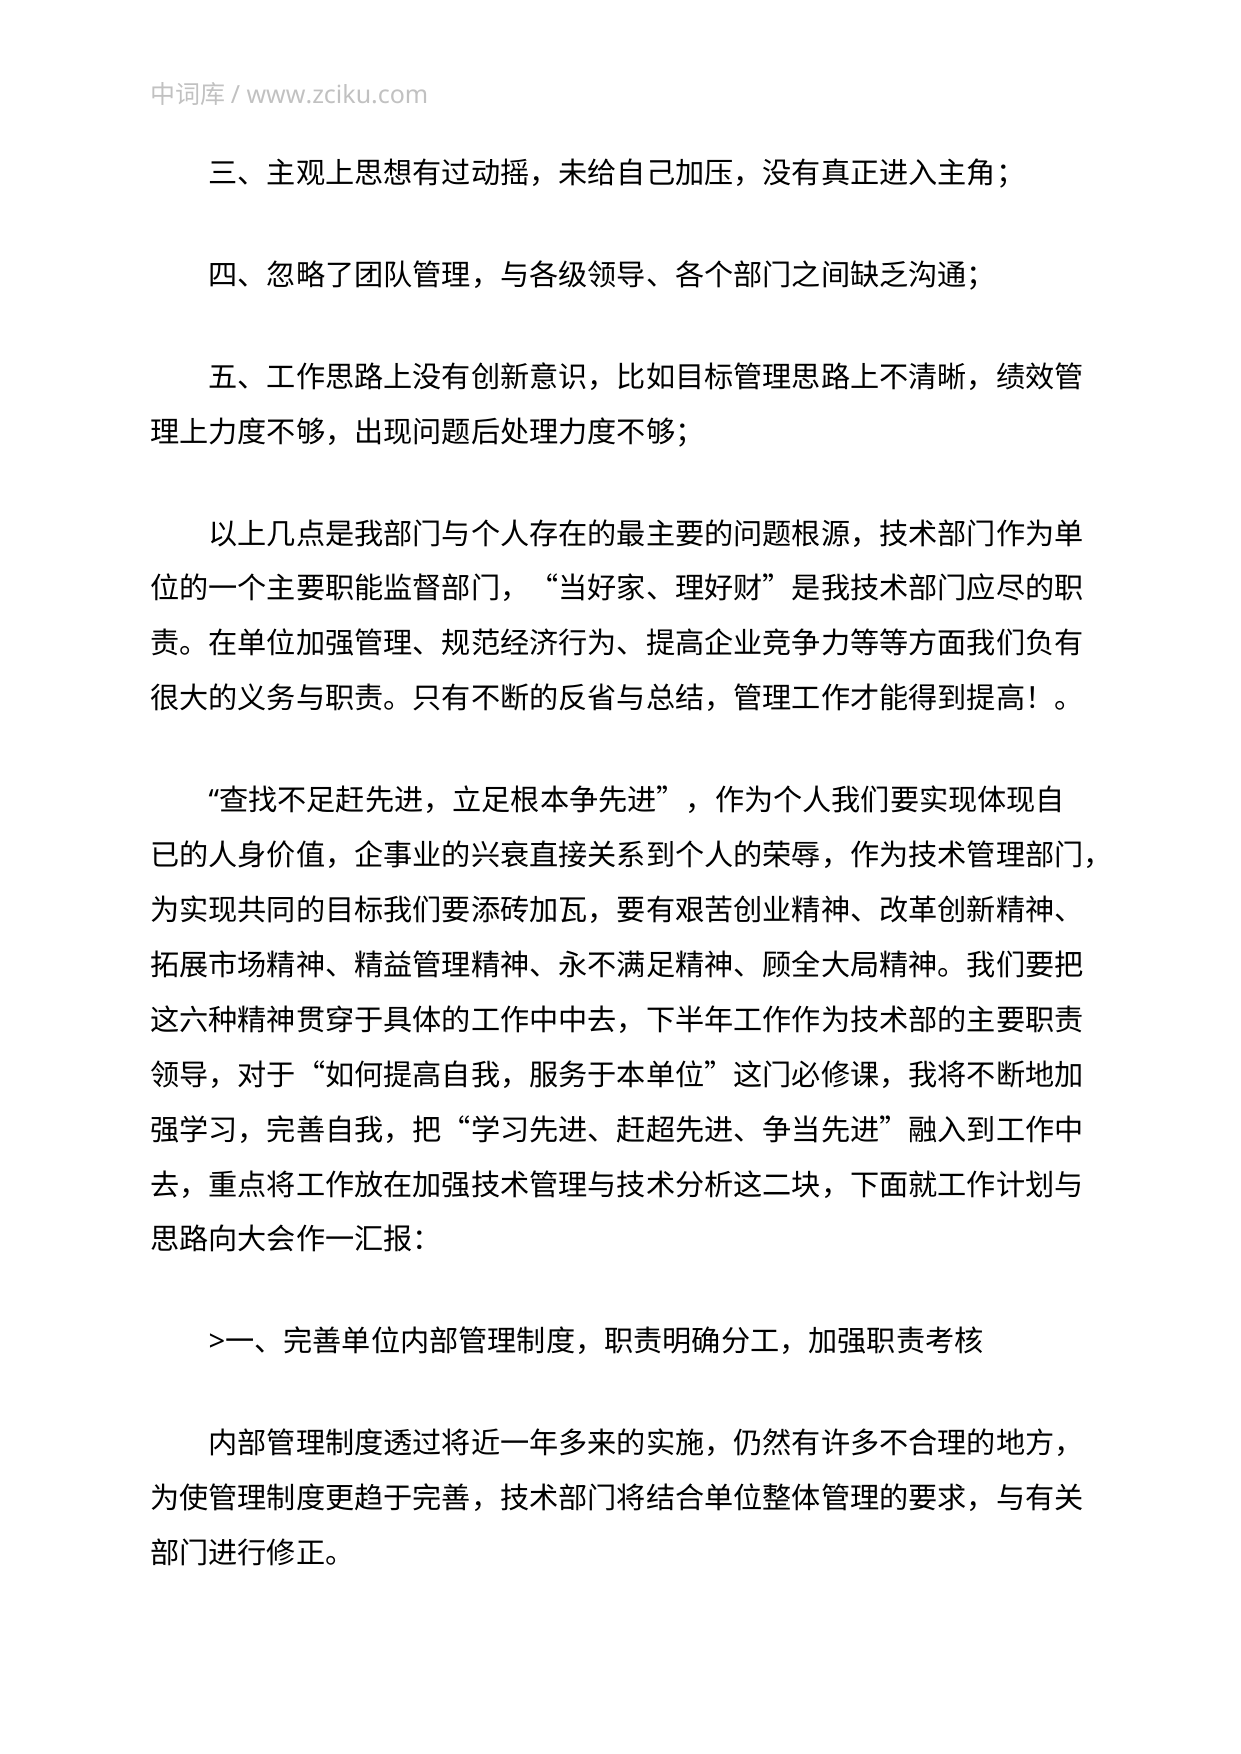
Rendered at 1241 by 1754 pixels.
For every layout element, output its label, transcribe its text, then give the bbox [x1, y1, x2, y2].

text 以上几点是我部门与个人存在的最主要的问题根源，技术部门作为单位的一个主要职能监督部门，“当好家、理好财”是我技术部门应尽的职责。在单位加强管理、规范经济行为、提高企业竞争力等等方面我们负有很大的义务与职责。只有不断的反省与总结，管理工作才能得到提高！。 [150, 510, 1090, 717]
text “查找不足赶先进，立足根本争先进”，作为个人我们要实现体现自已的人身价值，企事业的兴衰直接关系到个人的荣辱，作为技术管理部门，为实现共同的目标我们要添砖加瓦，要有艰苦创业精神、改革创新精神、拓展市场精神、精益管理精神、永不满足精神、顾全大局精神。我们要把这六种精神贯穿于具体的工作中中去，下半年工作作为技术部的主要职责领导，对于“如何提高自我，服务于本单位”这门必修课，我将不断地加强学习，完善自我，把“学习先进、赶超先进、争当先进”融入到工作中去，重点将工作放在加强技术管理与技术分析这二块，下面就工作计划与思路向大会作一汇报： [150, 777, 1090, 1258]
text 内部管理制度透过将近一年多来的实施，仍然有许多不合理的地方，为使管理制度更趋于完善，技术部门将结合单位整体管理的要求，与有关部门进行修正。 [150, 1420, 1090, 1572]
text 三、主观上思想有过动摇，未给自己加压，没有真正进入主角； [150, 150, 1090, 192]
text >一、完善单位内部管理制度，职责明确分工，加强职责考核 [150, 1318, 1090, 1360]
text 五、工作思路上没有创新意识，比如目标管理思路上不清晰，绩效管理上力度不够，出现问题后处理力度不够； [150, 353, 1090, 451]
text 四、忽略了团队管理，与各级领导、各个部门之间缺乏沟通； [150, 252, 1090, 294]
